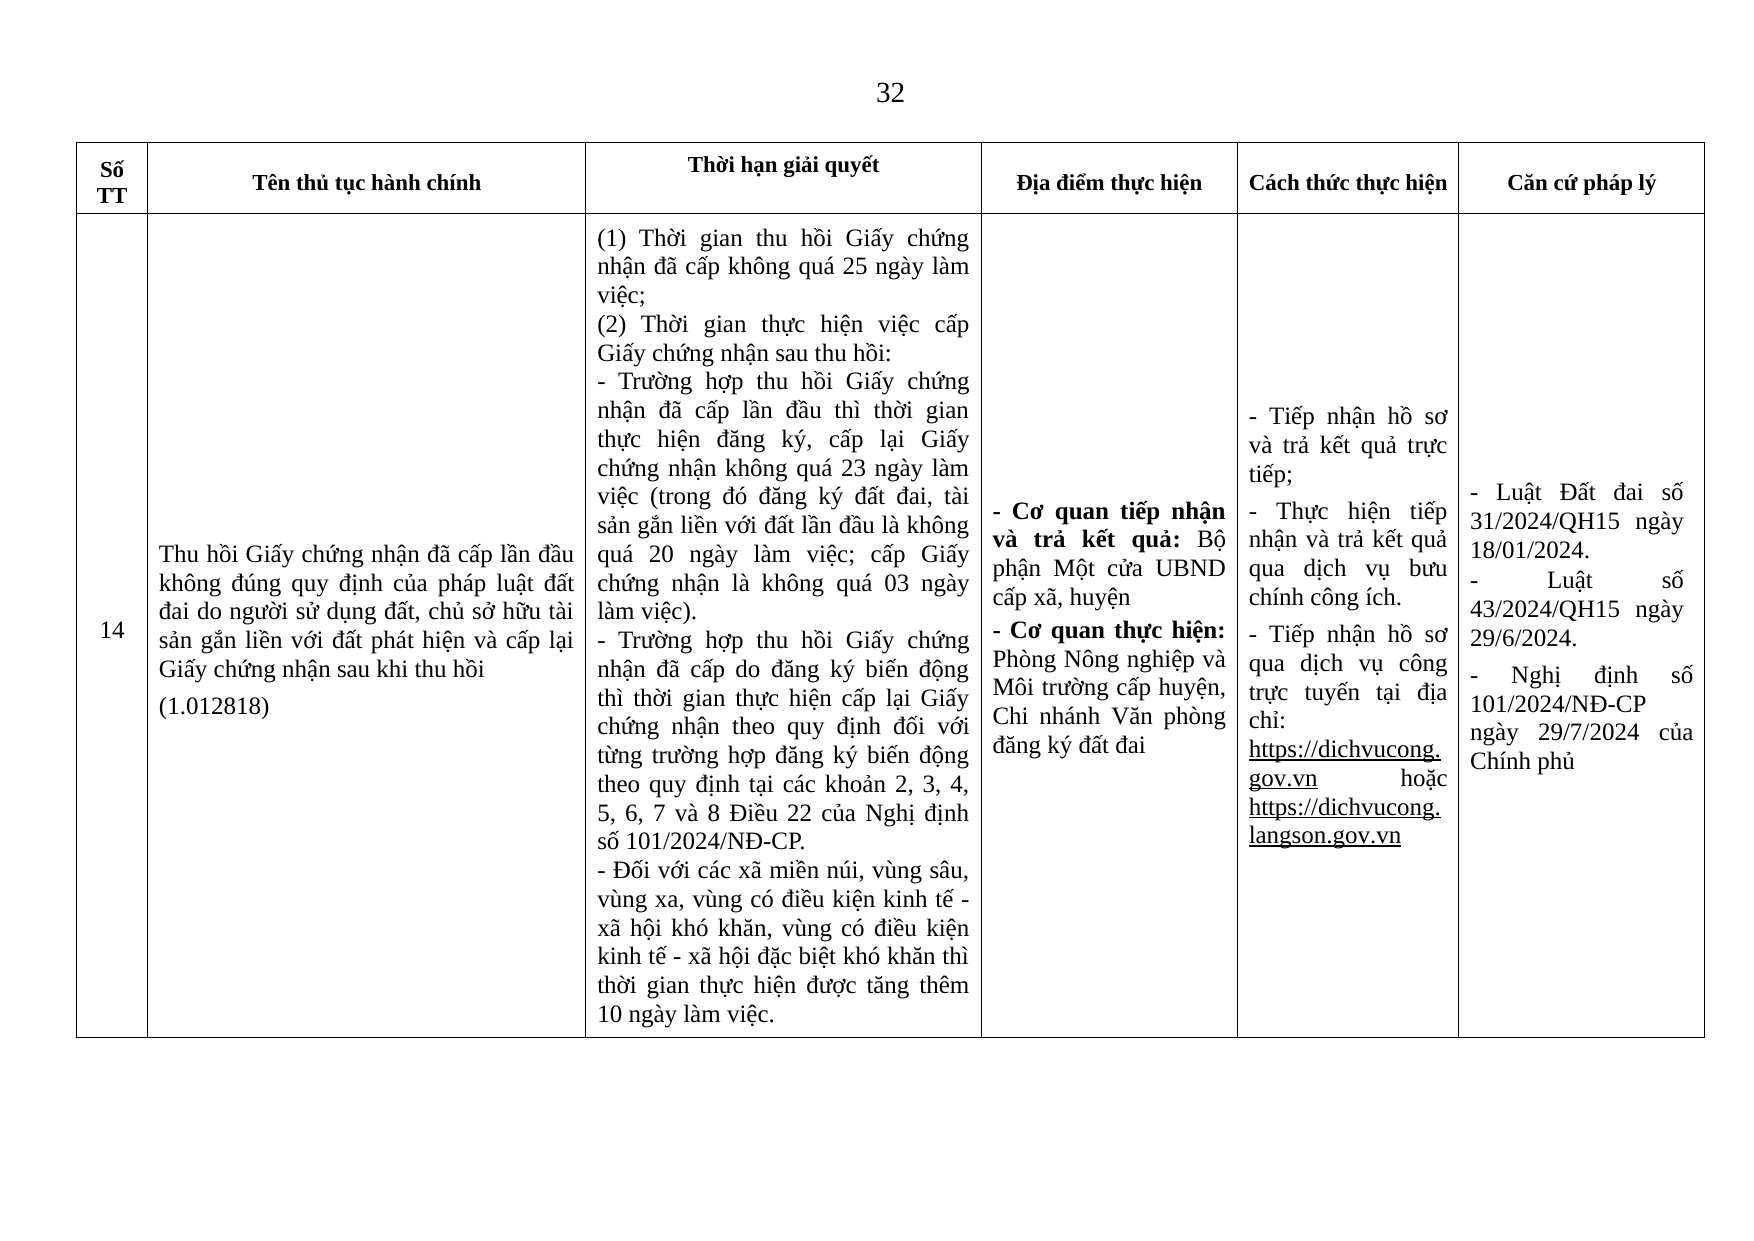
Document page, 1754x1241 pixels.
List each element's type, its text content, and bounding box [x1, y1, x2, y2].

table_header Cách thức thực hiện [1238, 143, 1458, 212]
table_cell Thu hồi Giấy chứng nhận đã cấp lần đầu không đúng quy định của pháp luật đất đai do người sử dụng đất, chủ sở hữu tài sản gắn liền với đất phát hiện và cấp lại Giấy chứng nhận sau khi thu hồi (1.012818) [148, 214, 585, 1037]
table_cell - Cơ quan tiếp nhận và trả kết quả: Bộ phận Một cửa UBND cấp xã, huyện - Cơ quan thực hiện: Phòng Nông nghiệp và Môi trường cấp huyện, Chi nhánh Văn phòng đăng ký đất đai [982, 214, 1237, 1037]
table_header Căn cứ pháp lý [1459, 143, 1704, 212]
table_header Tên thủ tục hành chính [148, 143, 585, 212]
table_header Số TT [77, 143, 147, 212]
table_header Thời hạn giải quyết [586, 143, 981, 212]
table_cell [1459, 214, 1704, 1037]
table_cell (1) Thời gian thu hồi Giấy chứng nhận đã cấp không quá 25 ngày làm việc; (2) Thời gian thực hiện việc cấp Giấy chứng nhận sau thu hồi: - Trường hợp thu hồi Giấy chứng nhận đã cấp lần đầu thì thời gian thực hiện đăng ký, cấp lại Giấy chứng nhận không quá 23 ngày làm việc (trong đó đăng ký đất đai, tài sản gắn liền với đất lần đầu là không quá 20 ngày làm việc; cấp Giấy chứng nhận là không quá 03 ngày làm việc). - Trường hợp thu hồi Giấy chứng nhận đã cấp do đăng ký biến động thì thời gian thực hiện cấp lại Giấy chứng nhận theo quy định đối với từng trường hợp đăng ký biến động theo quy định tại các khoản 2, 3, 4, 5, 6, 7 và 8 Điều 22 của Nghị định số 101/2024/NĐ-CP. - Đối với các xã miền núi, vùng sâu, vùng xa, vùng có điều kiện kinh tế - xã hội khó khăn, vùng có điều kiện kinh tế - xã hội đặc biệt khó khăn thì thời gian thực hiện được tăng thêm 10 ngày làm việc. [586, 214, 981, 1037]
table_cell 14 [77, 214, 147, 1037]
table_header Địa điểm thực hiện [982, 143, 1237, 212]
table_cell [1238, 214, 1458, 1037]
